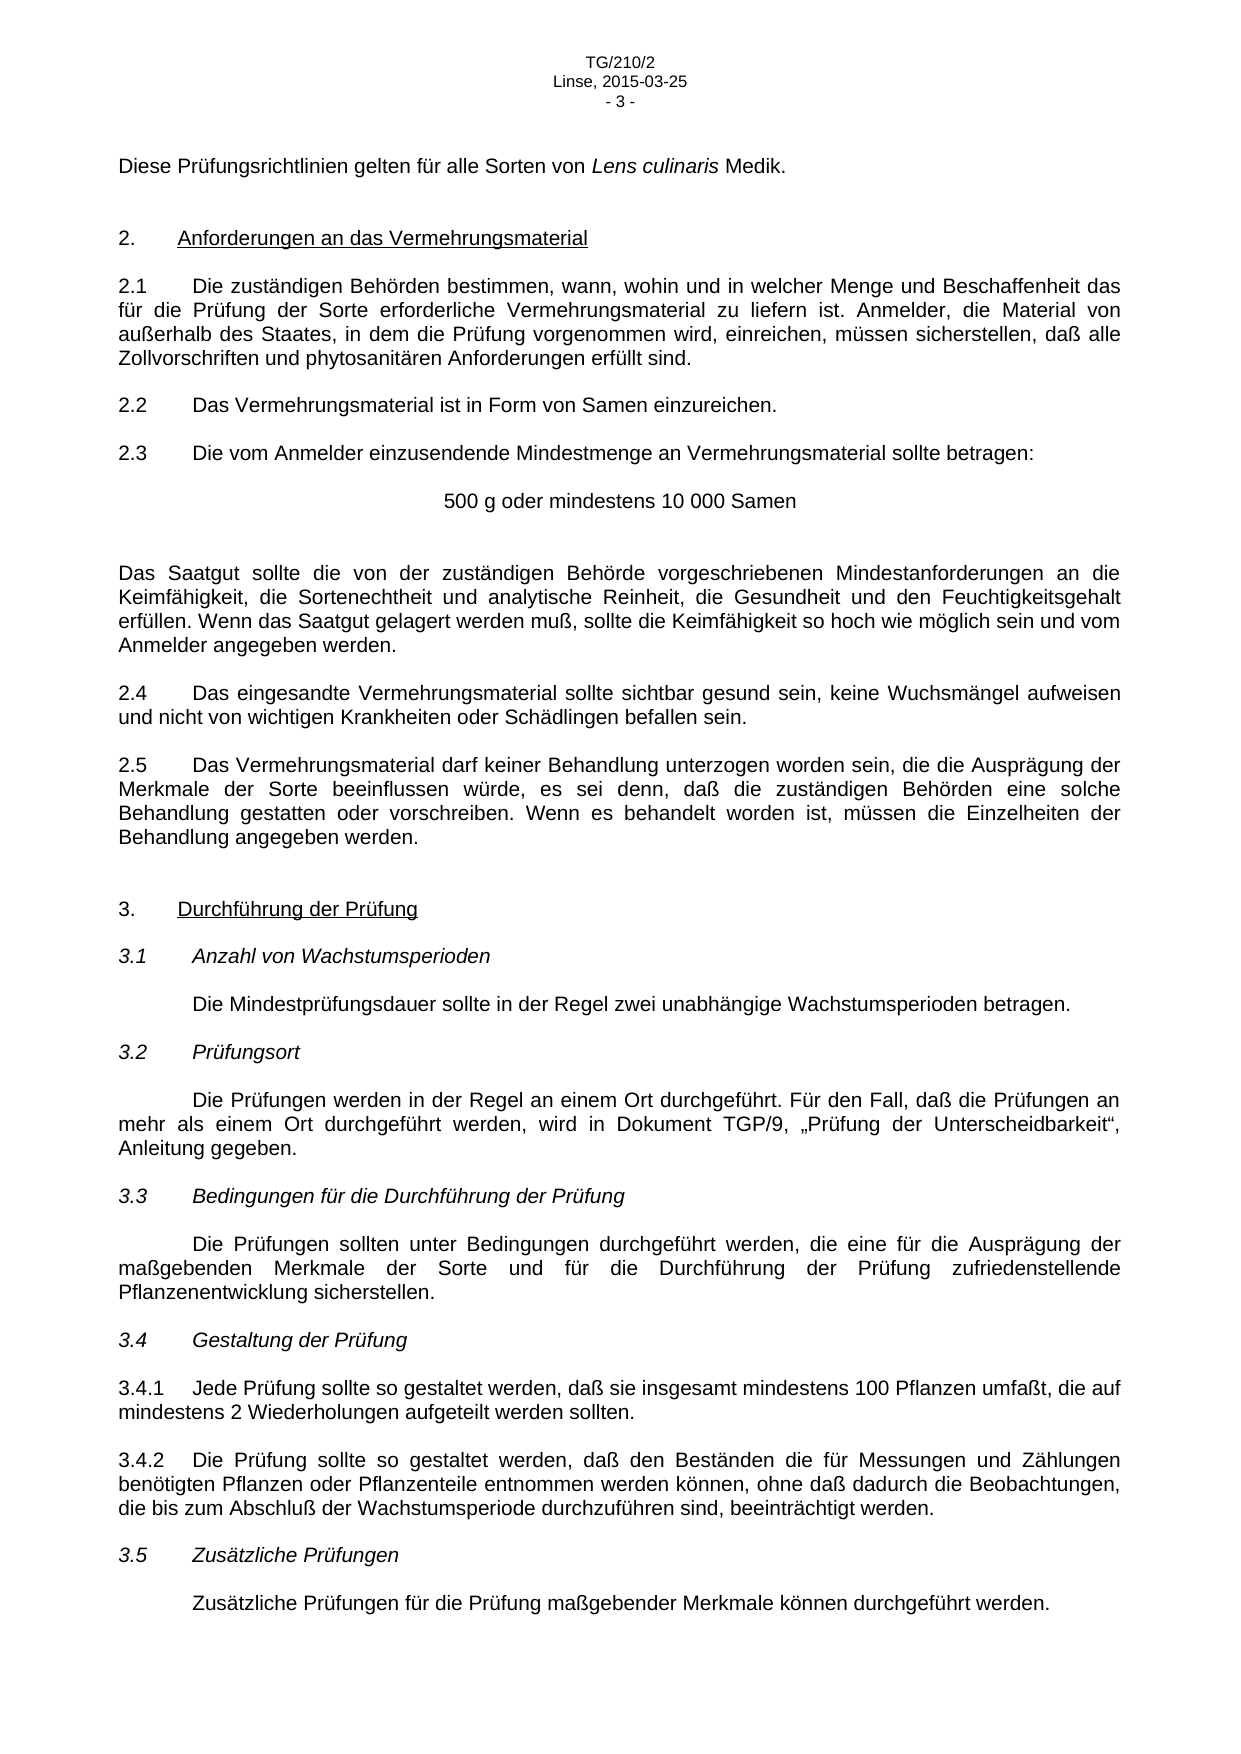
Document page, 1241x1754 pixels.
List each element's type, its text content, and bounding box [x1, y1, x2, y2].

text 3.4.2 Die Prüfung sollte so gestaltet werden, daß den Beständen die für Messungen und Zählungen benötigten Pflanzen oder Pflanzenteile entnommen werden können, ohne daß dadurch die Beobachtungen, die bis zum Abschluß der Wachstumsperiode durchzuführen sind, beeinträchtigt werden. [118, 1447, 1122, 1519]
subtitle 3.3 Bedingungen für die Durchführung der Prüfung [118, 1184, 1122, 1208]
subtitle 3.4 Gestaltung der Prüfung [118, 1328, 1122, 1352]
text Die Mindestprüfungsdauer sollte in der Regel zwei unabhängige Wachstumsperioden betragen. [118, 992, 1122, 1016]
text 2.5 Das Vermehrungsmaterial darf keiner Behandlung unterzogen worden sein, die die Ausprägung der Merkmale der Sorte beeinflussen würde, es sei denn, daß die zuständigen Behörden eine solche Behandlung gestatten oder vorschreiben. Wenn es behandelt worden ist, müssen die Einzelheiten der Behandlung angegeben werden. [118, 753, 1122, 848]
text Die Prüfungen werden in der Regel an einem Ort durchgeführt. Für den Fall, daß die Prüfungen an mehr als einem Ort durchgeführt werden, wird in Dokument TGP/9, „Prüfung der Unterscheidbarkeit“, Anleitung gegeben. [118, 1088, 1122, 1160]
text 2.2 Das Vermehrungsmaterial ist in Form von Samen einzureichen. [118, 393, 1122, 417]
text Zusätzliche Prüfungen für die Prüfung maßgebender Merkmale können durchgeführt werden. [118, 1591, 1122, 1615]
subtitle Anforderungen an das Vermehrungsmaterial [118, 226, 1122, 249]
text 2.1 Die zuständigen Behörden bestimmen, wann, wohin und in welcher Menge und Beschaffenheit das für die Prüfung der Sorte erforderliche Vermehrungsmaterial zu liefern ist. Anmelder, die Material von außerhalb des Staates, in dem die Prüfung vorgenommen wird, einreichen, müssen sicherstellen, daß alle Zollvorschriften und phytosanitären Anforderungen erfüllt sind. [118, 273, 1122, 369]
subtitle 3.5 Zusätzliche Prüfungen [118, 1543, 1122, 1567]
text 2.3 Die vom Anmelder einzusendende Mindestmenge an Vermehrungsmaterial sollte betragen: [118, 441, 1122, 465]
subtitle 3.1 Anzahl von Wachstumsperioden [118, 944, 1122, 968]
text 2.4 Das eingesandte Vermehrungsmaterial sollte sichtbar gesund sein, keine Wuchsmängel aufweisen und nicht von wichtigen Krankheiten oder Schädlingen befallen sein. [118, 681, 1122, 729]
subtitle Durchführung der Prüfung [118, 896, 1122, 920]
text Die Prüfungen sollten unter Bedingungen durchgeführt werden, die eine für die Ausprägung der maßgebenden Merkmale der Sorte und für die Durchführung der Prüfung zufriedenstellende Pflanzenentwicklung sicherstellen. [118, 1232, 1122, 1304]
text Das Saatgut sollte die von der zuständigen Behörde vorgeschriebenen Mindestanforderungen an die Keimfähigkeit, die Sortenechtheit und analytische Reinheit, die Gesundheit und den Feuchtigkeitsgehalt erfüllen. Wenn das Saatgut gelagert werden muß, sollte die Keimfähigkeit so hoch wie möglich sein und vom Anmelder angegeben werden. [118, 561, 1122, 657]
text Diese Prüfungsrichtlinien gelten für alle Sorten von Lens culinaris Medik. [118, 154, 1122, 178]
text 500 g oder mindestens 10 000 Samen [118, 489, 1122, 513]
subtitle 3.2 Prüfungsort [118, 1040, 1122, 1064]
text 3.4.1 Jede Prüfung sollte so gestaltet werden, daß sie insgesamt mindestens 100 Pflanzen umfaßt, die auf mindestens 2 Wiederholungen aufgeteilt werden sollten. [118, 1376, 1122, 1423]
